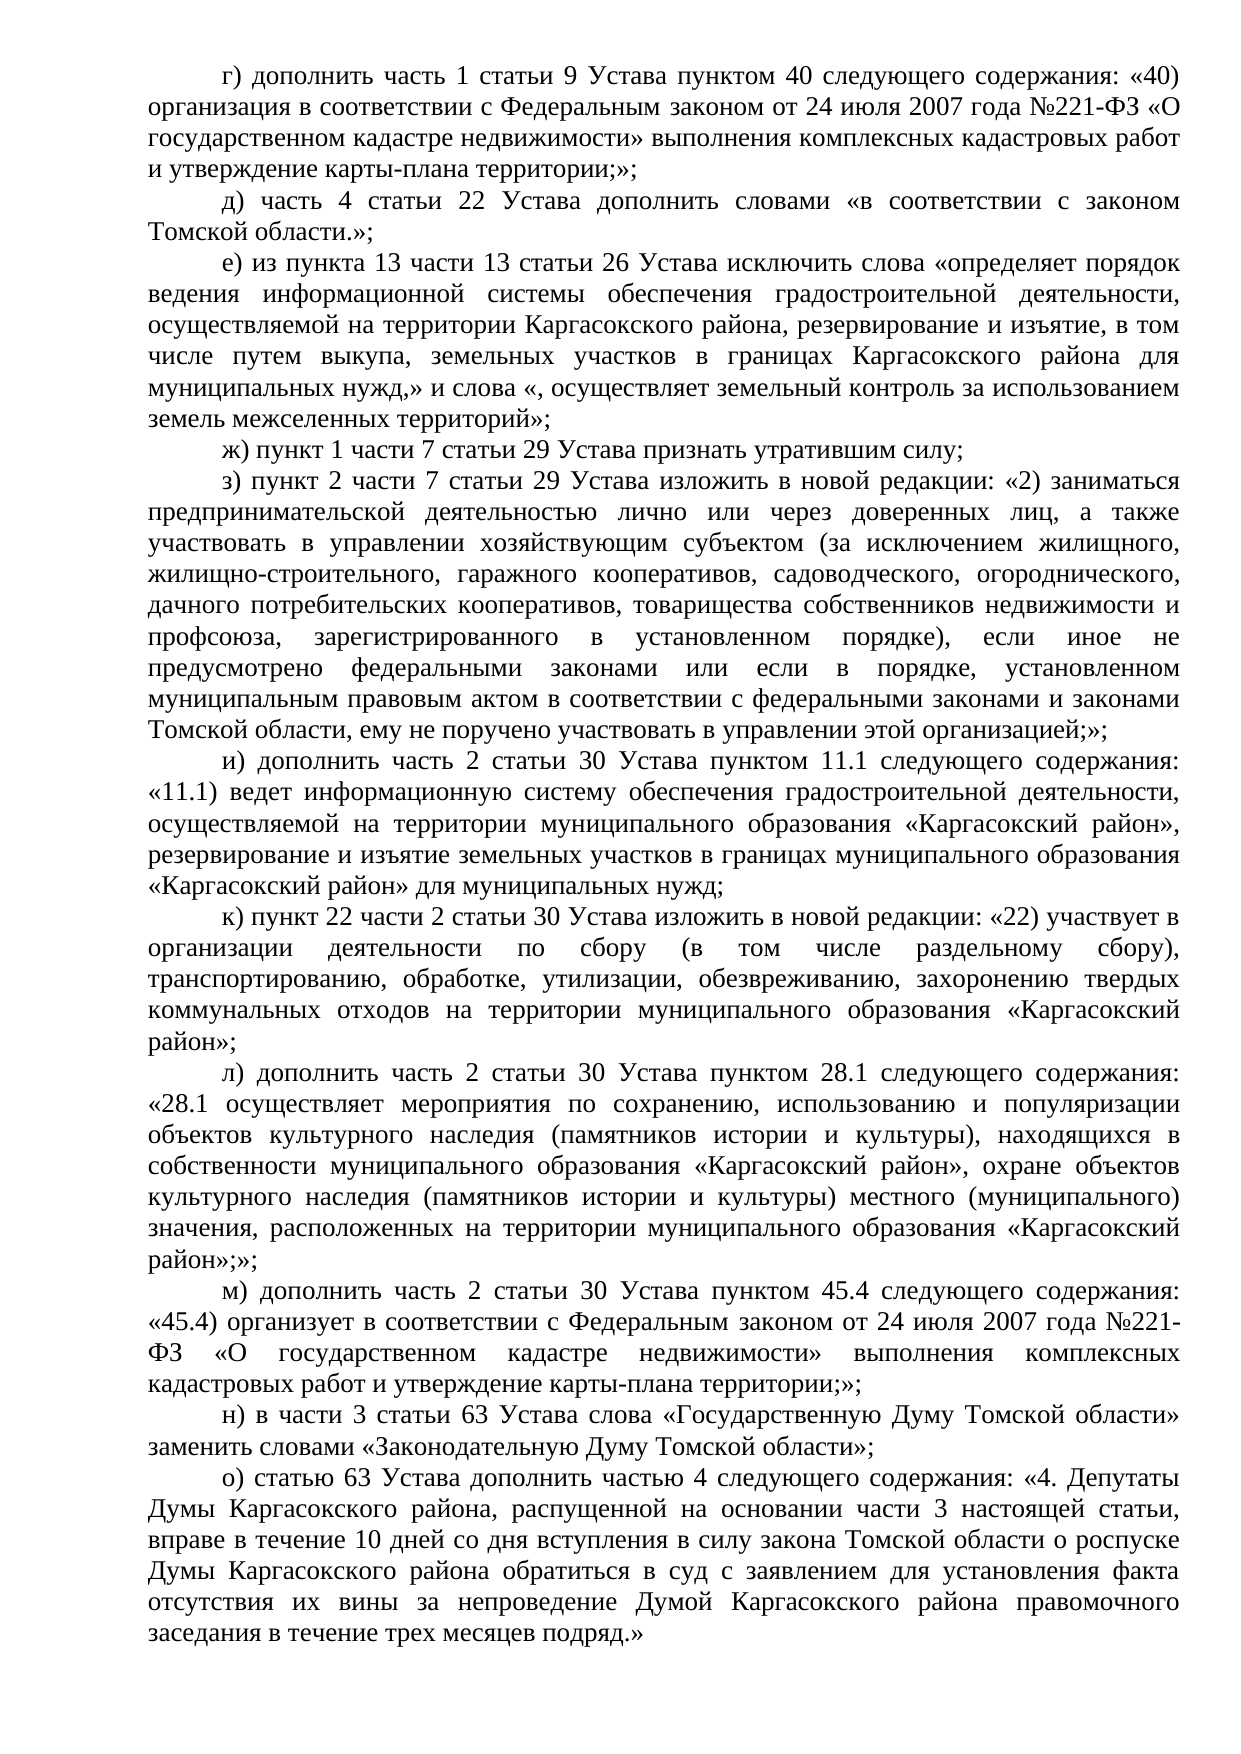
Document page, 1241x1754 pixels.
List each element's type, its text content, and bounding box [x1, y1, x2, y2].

text з) пункт 2 части 7 статьи 29 Устава изложить в новой редакции: «2) заниматься предпринимательской деятельностью лично или через доверенных лиц, а также участвовать в управлении хозяйствующим субъектом (за исключением жилищного, жилищно-строительного, гаражного кооперативов, садоводческого, огороднического, дачного потребительских кооперативов, товарищества собственников недвижимости и профсоюза, зарегистрированного в установленном порядке), если иное не предусмотрено федеральными законами или если в порядке, установленном муниципальным правовым актом в соответствии с федеральными законами и законами Томской области, ему не поручено участвовать в управлении этой организацией;»; [148, 464, 1181, 744]
text д) часть 4 статьи 22 Устава дополнить словами «в соответствии с законом Томской области.»; [148, 184, 1181, 246]
text о) статью 63 Устава дополнить частью 4 следующего содержания: «4. Депутаты Думы Каргасокского района, распущенной на основании части 3 настоящей статьи, вправе в течение 10 дней со дня вступления в силу закона Томской области о роспуске Думы Каргасокского района обратиться в суд с заявлением для установления факта отсутствия их вины за непроведение Думой Каргасокского района правомочного заседания в течение трех месяцев подряд.» [148, 1461, 1181, 1648]
text и) дополнить часть 2 статьи 30 Устава пунктом 11.1 следующего содержания: «11.1) ведет информационную систему обеспечения градостроительной деятельности, осуществляемой на территории муниципального образования «Каргасокский район», резервирование и изъятие земельных участков в границах муниципального образования «Каргасокский район» для муниципальных нужд; [148, 744, 1181, 900]
text л) дополнить часть 2 статьи 30 Устава пунктом 28.1 следующего содержания: «28.1 осуществляет мероприятия по сохранению, использованию и популяризации объектов культурного наследия (памятников истории и культуры), находящихся в собственности муниципального образования «Каргасокский район», охране объектов культурного наследия (памятников истории и культуры) местного (муниципального) значения, расположенных на территории муниципального образования «Каргасокский район»;»; [148, 1056, 1181, 1274]
text м) дополнить часть 2 статьи 30 Устава пунктом 45.4 следующего содержания: «45.4) организует в соответствии с Федеральным законом от 24 июля 2007 года №221-ФЗ «О государственном кадастре недвижимости» выполнения комплексных кадастровых работ и утверждение карты-плана территории;»; [148, 1274, 1181, 1398]
text ж) пункт 1 части 7 статьи 29 Устава признать утратившим силу; [148, 433, 1181, 464]
text е) из пункта 13 части 13 статьи 26 Устава исключить слова «определяет порядок ведения информационной системы обеспечения градостроительной деятельности, осуществляемой на территории Каргасокского района, резервирование и изъятие, в том числе путем выкупа, земельных участков в границах Каргасокского района для муниципальных нужд,» и слова «, осуществляет земельный контроль за использованием земель межселенных территорий»; [148, 246, 1181, 433]
text г) дополнить часть 1 статьи 9 Устава пунктом 40 следующего содержания: «40) организация в соответствии с Федеральным законом от 24 июля 2007 года №221-ФЗ «О государственном кадастре недвижимости» выполнения комплексных кадастровых работ и утверждение карты-плана территории;»; [148, 59, 1181, 184]
text н) в части 3 статьи 63 Устава слова «Государственную Думу Томской области» заменить словами «Законодательную Думу Томской области»; [148, 1398, 1181, 1461]
text к) пункт 22 части 2 статьи 30 Устава изложить в новой редакции: «22) участвует в организации деятельности по сбору (в том числе раздельному сбору), транспортированию, обработке, утилизации, обезвреживанию, захоронению твердых коммунальных отходов на территории муниципального образования «Каргасокский район»; [148, 900, 1181, 1056]
